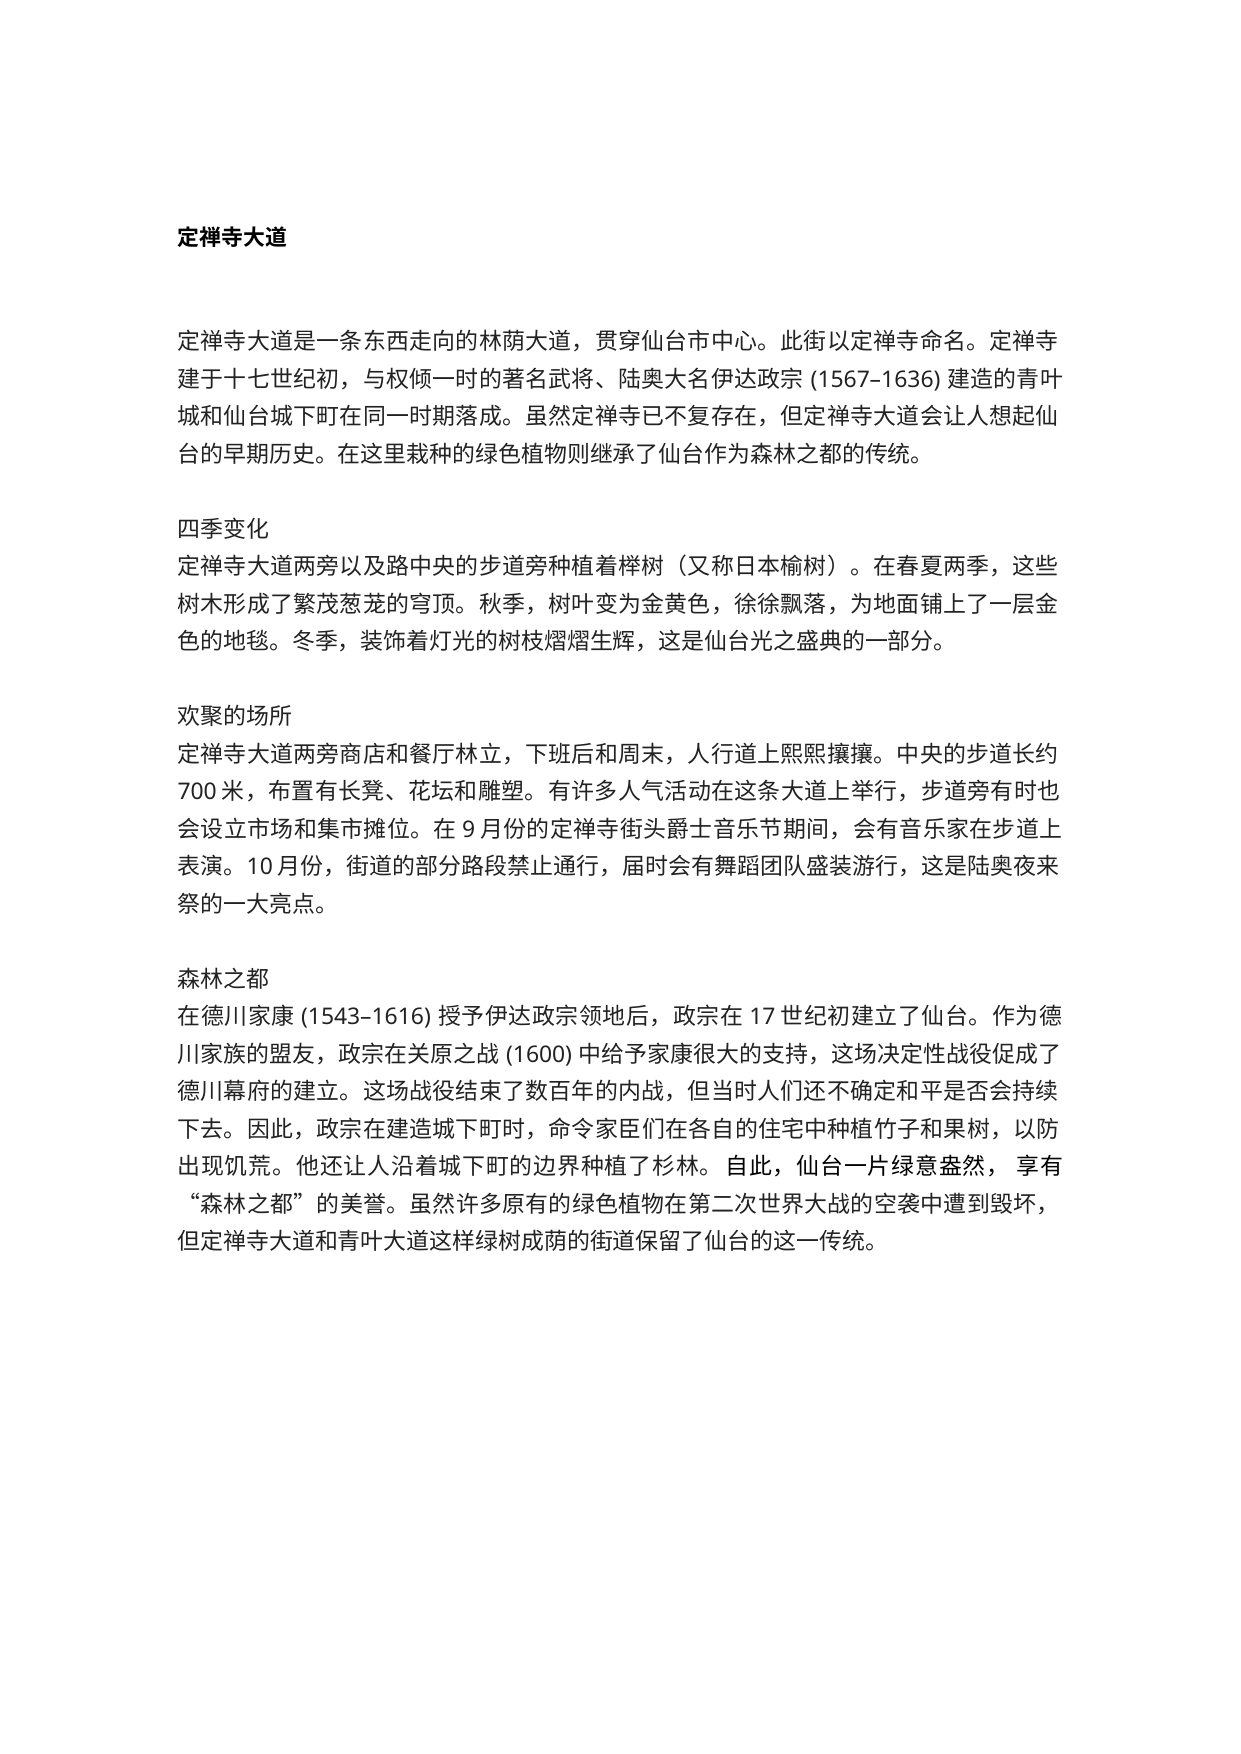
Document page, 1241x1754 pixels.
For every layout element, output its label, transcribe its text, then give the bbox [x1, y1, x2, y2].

text 森林之都 [177, 958, 1063, 996]
text 四季变化 [177, 508, 1063, 546]
text 在德川家康 (1543–1616) 授予伊达政宗领地后，政宗在17世纪初建立了仙台。作为德川家族的盟友，政宗在关原之战 (1600) 中给予家康很大的支持，这场决定性战役促成了德川幕府的建立。这场战役结束了数百年的内战，但当时人们还不确定和平是否会持续下去。因此，政宗在建造城下町时，命令家臣们在各自的住宅中种植竹子和果树，以防出现饥荒。他还让人沿着城下町的边界种植了杉林。自此，仙台一片绿意盎然， 享有“森林之都”的美誉。虽然许多原有的绿色植物在第二次世界大战的空袭中遭到毁坏，但定禅寺大道和青叶大道这样绿树成荫的街道保留了仙台的这一传统。 [177, 996, 1063, 1258]
text 欢聚的场所 [177, 696, 1063, 733]
text 定禅寺大道是一条东西走向的林荫大道，贯穿仙台市中心。此街以定禅寺命名。定禅寺建于十七世纪初，与权倾一时的著名武将、陆奥大名伊达政宗 (1567–1636) 建造的青叶城和仙台城下町在同一时期落成。虽然定禅寺已不复存在，但定禅寺大道会让人想起仙台的早期历史。在这里栽种的绿色植物则继承了仙台作为森林之都的传统。 [177, 321, 1063, 471]
text 定禅寺大道两旁以及路中央的步道旁种植着榉树（又称日本榆树）。在春夏两季，这些树木形成了繁茂葱茏的穹顶。秋季，树叶变为金黄色，徐徐飘落，为地面铺上了一层金色的地毯。冬季，装饰着灯光的树枝熠熠生辉，这是仙台光之盛典的一部分。 [177, 546, 1063, 658]
text 定禅寺大道 [177, 217, 1063, 254]
text 定禅寺大道两旁商店和餐厅林立，下班后和周末，人行道上熙熙攘攘。中央的步道长约700米，布置有长凳、花坛和雕塑。有许多人气活动在这条大道上举行，步道旁有时也会设立市场和集市摊位。在9月份的定禅寺街头爵士音乐节期间，会有音乐家在步道上表演。10月份，街道的部分路段禁止通行，届时会有舞蹈团队盛装游行，这是陆奥夜来祭的一大亮点。 [177, 733, 1063, 921]
